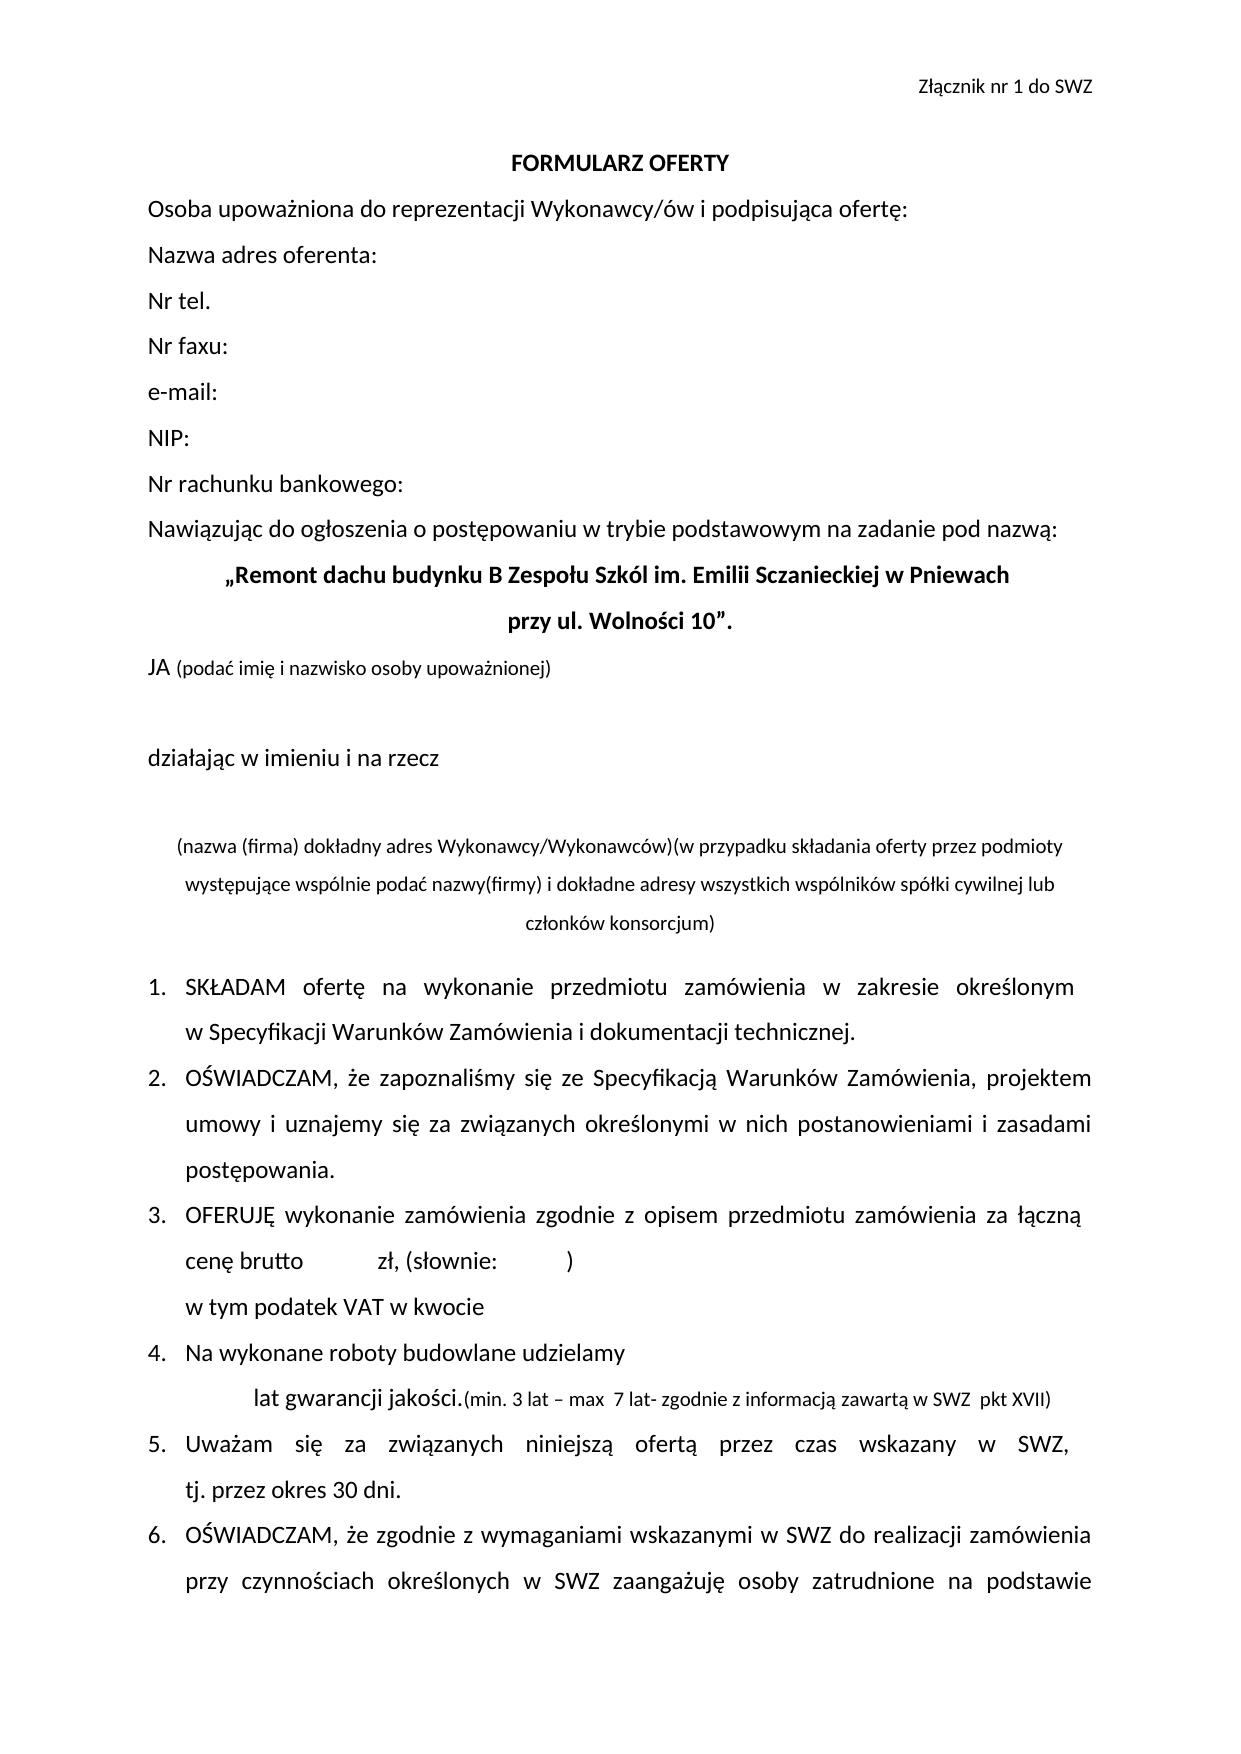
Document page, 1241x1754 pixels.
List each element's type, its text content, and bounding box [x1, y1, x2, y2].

list lat gwarancji jakości.(min. 3 lat – max 7 lat- zgodnie z informacją zawartą w SWZ pkt XVII) [185, 1382, 1093, 1413]
list OFERUJĘ wykonanie zamówienia zgodnie z opisem przedmiotu zamówienia za łączną cenę brutto zł, (słownie: ) [148, 1199, 1093, 1276]
text „Remont dachu budynku B Zespołu Szkól im. Emilii Sczanieckiej w Pniewach przy ul. Wolności 10”. [148, 559, 1093, 635]
text (nazwa (firma) dokładny adres Wykonawcy/Wykonawców)(w przypadku składania oferty przez podmioty występujące wspólnie podać nazwy(firmy) i dokładne adresy wszystkich wspólników spółki cywilnej lub członków konsorcjum) [148, 833, 1093, 935]
text Nazwa adres oferenta: [148, 239, 1093, 269]
text Nawiązując do ogłoszenia o postępowaniu w trybie podstawowym na zadanie pod nazwą: [148, 513, 1093, 544]
text NIP: [148, 422, 1093, 452]
text Nr faxu: [148, 331, 1093, 361]
text JA (podać imię i nazwisko osoby upoważnionej) [148, 651, 1093, 681]
text e-mail: [148, 376, 1093, 407]
text FORMULARZ OFERTY [148, 148, 1093, 178]
text Nr tel. [148, 285, 1093, 315]
list w tym podatek VAT w kwocie [185, 1291, 1093, 1321]
text działając w imieniu i na rzecz [148, 742, 1093, 773]
list Uważam się za związanych niniejszą ofertą przez czas wskazany w SWZ, tj. przez okres 30 dni. [148, 1428, 1093, 1504]
list OŚWIADCZAM, że zapoznaliśmy się ze Specyfikacją Warunków Zamówienia, projektem umowy i uznajemy się za związanych określonymi w nich postanowieniami i zasadami postępowania. [148, 1062, 1093, 1184]
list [148, 1519, 1093, 1596]
text Nr rachunku bankowego: [148, 468, 1093, 498]
list Na wykonane roboty budowlane udzielamy [148, 1337, 1093, 1367]
list SKŁADAM ofertę na wykonanie przedmiotu zamówienia w zakresie określonym w Specyfikacji Warunków Zamówienia i dokumentacji technicznej. [148, 971, 1093, 1047]
text Osoba upoważniona do reprezentacji Wykonawcy/ów i podpisująca ofertę: [148, 193, 1093, 224]
